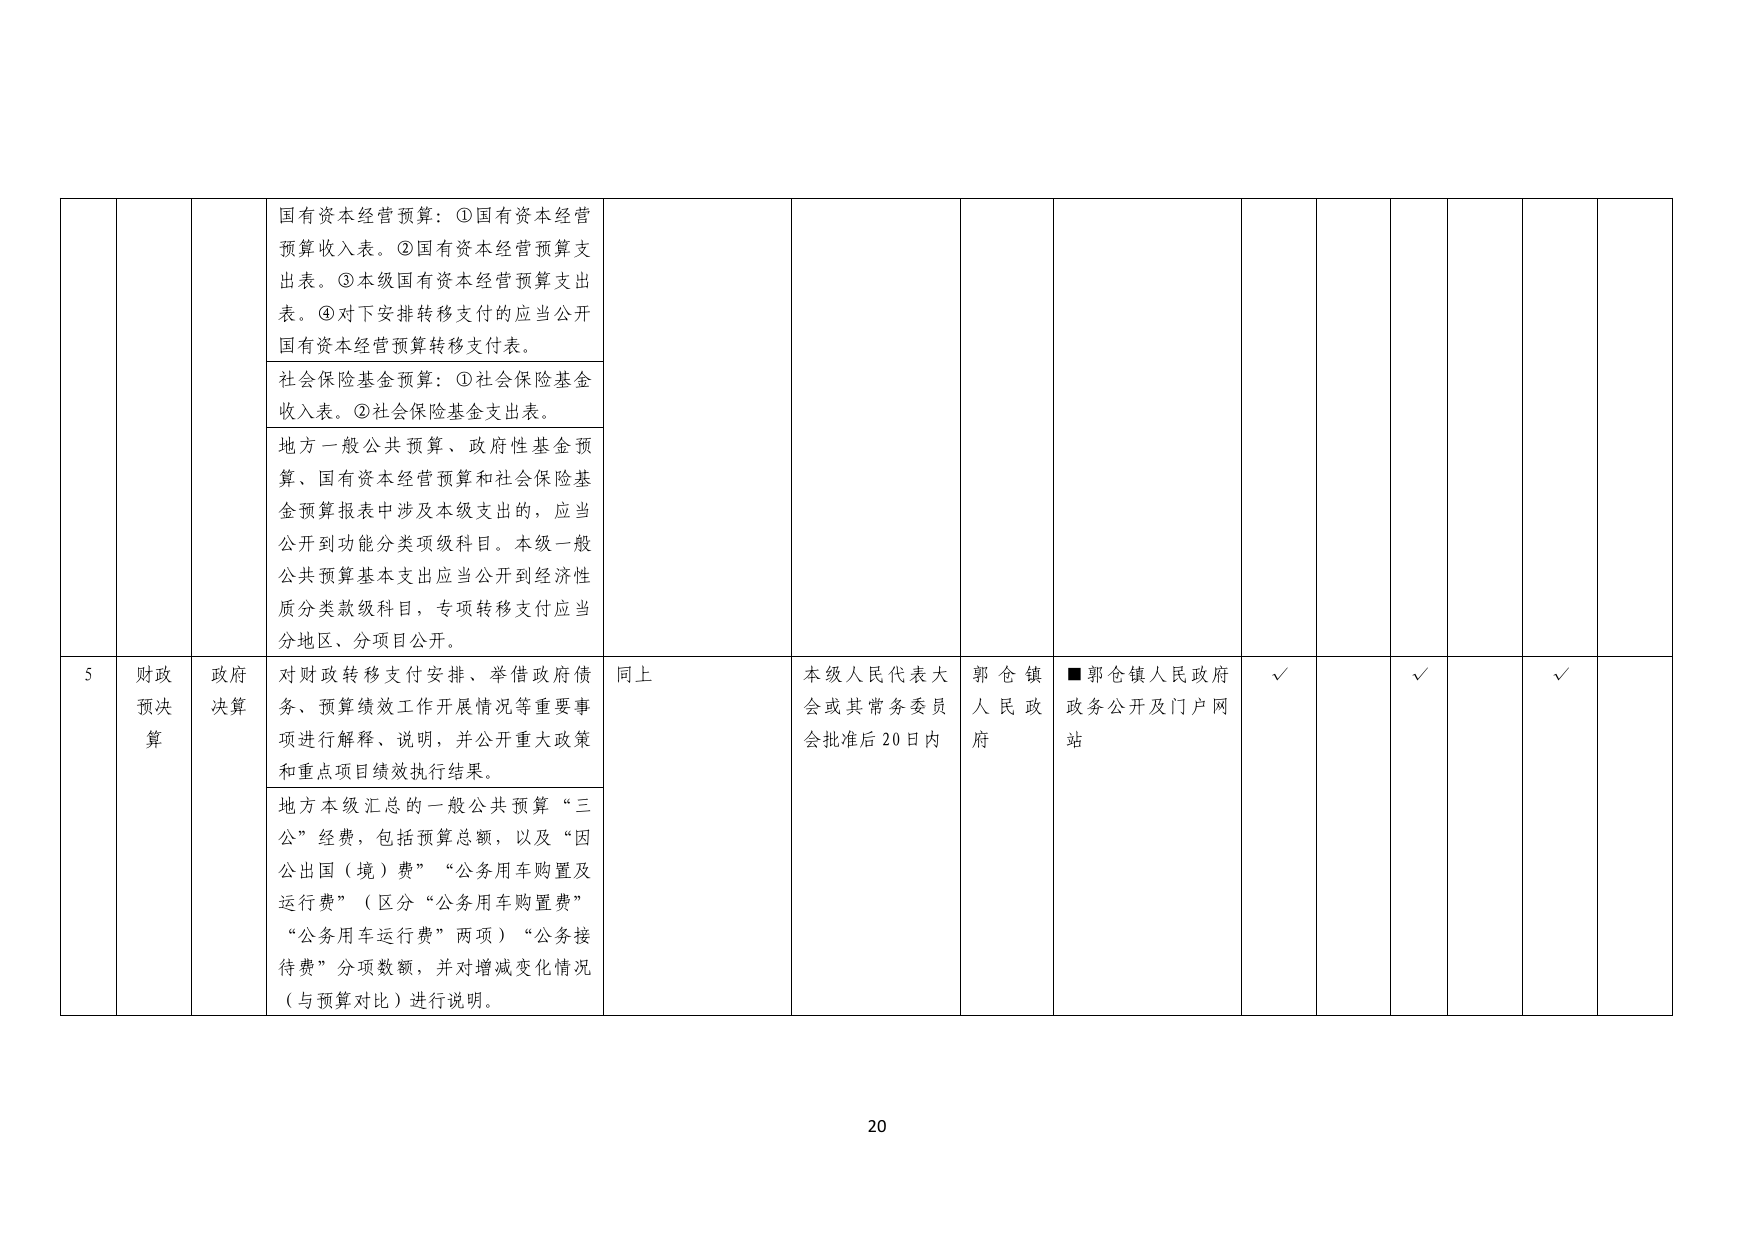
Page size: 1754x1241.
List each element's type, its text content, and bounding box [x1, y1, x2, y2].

table_cell √ [1242, 657, 1316, 1015]
table_cell 地方本级汇总的一般公共预算“三公”经费，包括预算总额，以及“因公出国（境）费”“公务用车购置及运行费”（区分“公务用车购置费”“公务用车运行费”两项）“公务接待费”分项数额，并对增减变化情况（与预算对比）进行说明。 [267, 788, 603, 1015]
table_cell ■郭仓镇人民政府政务公开及门户网站 [1054, 657, 1241, 1015]
table_cell 郭仓镇人民政府 [961, 657, 1053, 1015]
table_cell 地方一般公共预算、政府性基金预算、国有资本经营预算和社会保险基金预算报表中涉及本级支出的，应当公开到功能分类项级科目。本级一般公共预算基本支出应当公开到经济性质分类款级科目，专项转移支付应当分地区、分项目公开。 [267, 428, 603, 656]
table_cell [1448, 657, 1522, 1015]
table_cell [1598, 657, 1672, 1015]
table_cell √ [1391, 657, 1447, 1015]
table_cell 财政预决算 [117, 657, 191, 1015]
table_cell 社会保险基金预算：①社会保险基金收入表。②社会保险基金支出表。 [267, 362, 603, 427]
table_cell 5 [61, 657, 116, 1015]
table_cell 国有资本经营预算：①国有资本经营预算收入表。②国有资本经营预算支出表。③本级国有资本经营预算支出表。④对下安排转移支付的应当公开国有资本经营预算转移支付表。 [267, 199, 603, 361]
table_cell 本级人民代表大会或其常务委员会批准后20日内 [792, 657, 960, 1015]
table_cell 对财政转移支付安排、举借政府债务、预算绩效工作开展情况等重要事项进行解释、说明，并公开重大政策和重点项目绩效执行结果。 [267, 657, 603, 787]
table_cell 政府 决算 [192, 657, 266, 1015]
table_cell [1317, 657, 1390, 1015]
table_cell 同上 [604, 657, 791, 1015]
table_cell √ [1523, 657, 1597, 1015]
